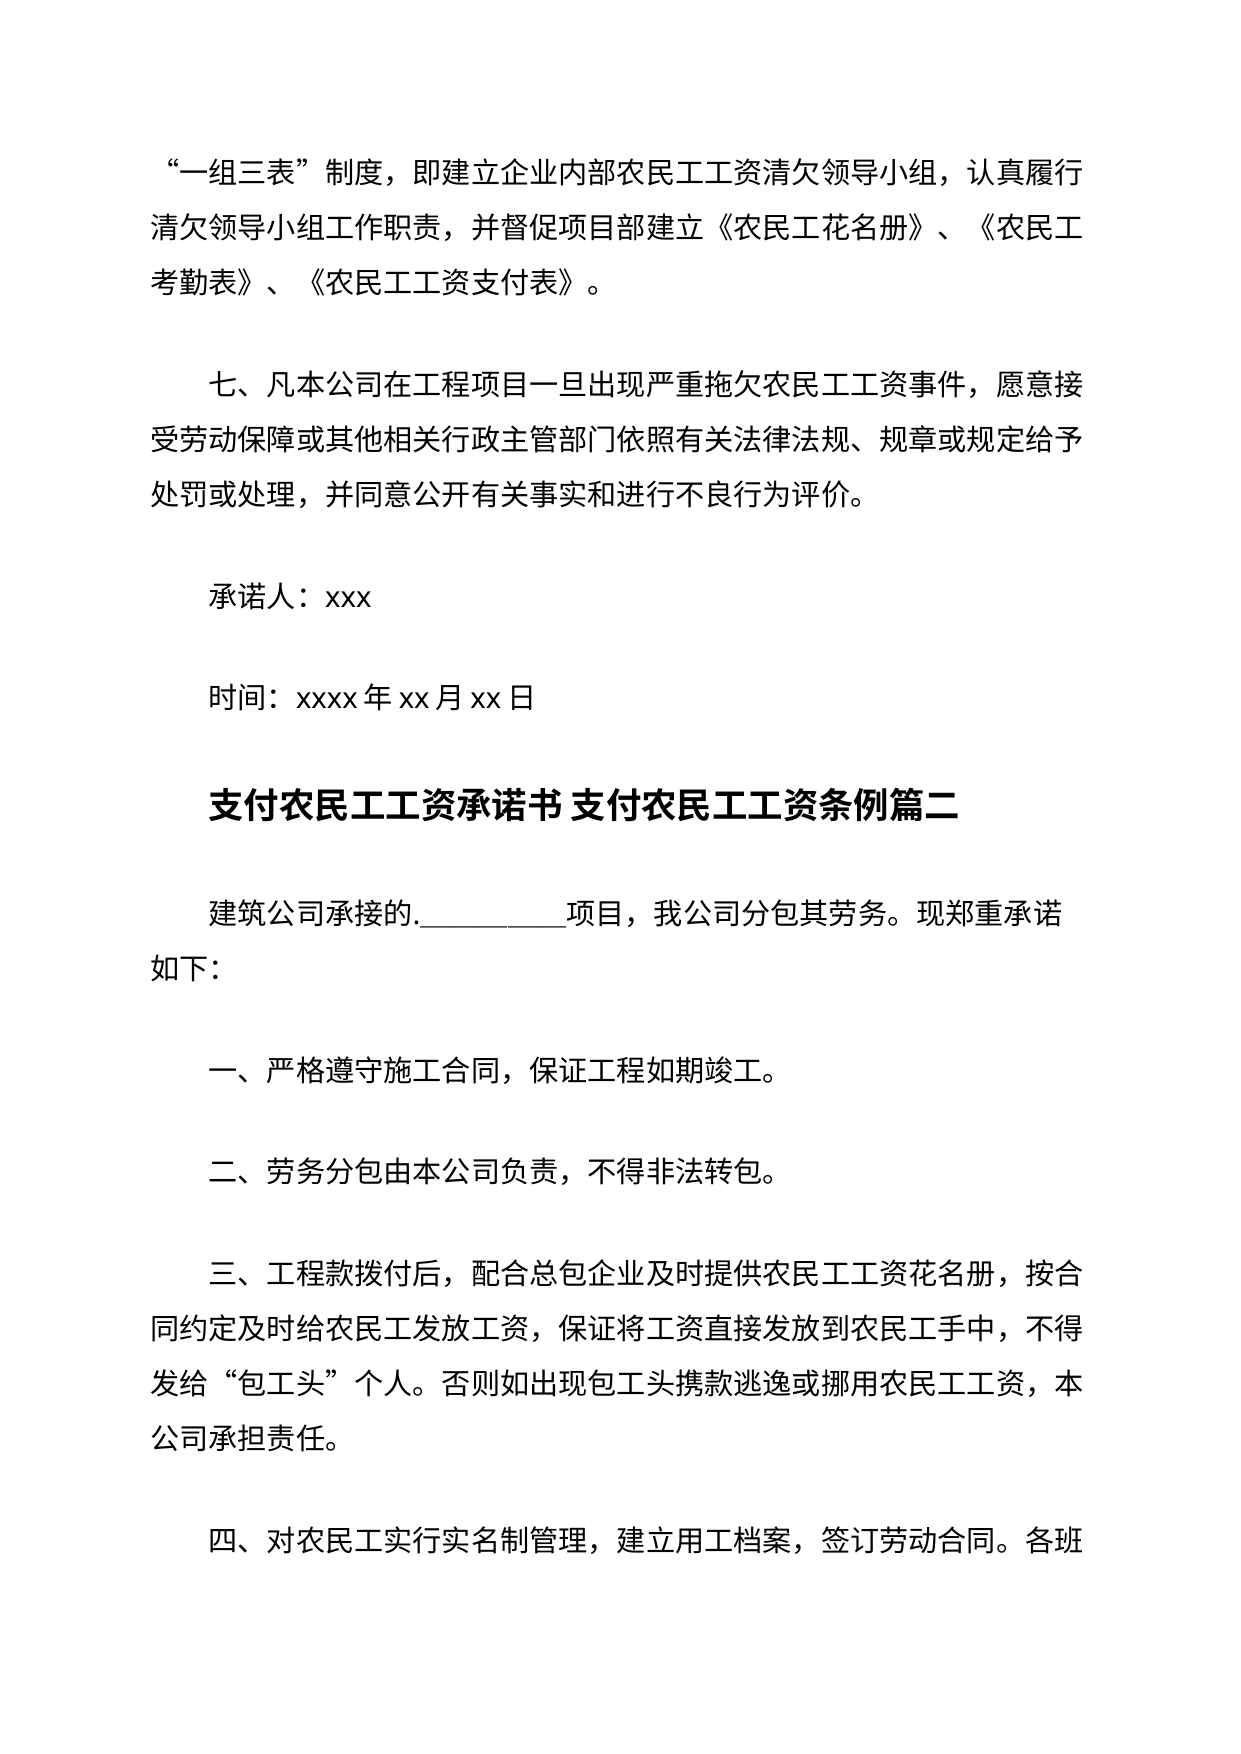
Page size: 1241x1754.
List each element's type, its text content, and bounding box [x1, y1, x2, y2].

text 建筑公司承接的.＿＿＿＿＿项目，我公司分包其劳务。现郑重承诺如下： [150, 891, 1090, 988]
text 时间：xxxx年xx月xx日 [150, 675, 1090, 717]
text 七、凡本公司在工程项目一旦出现严重拖欠农民工工资事件，愿意接受劳动保障或其他相关行政主管部门依照有关法律法规、规章或规定给予处罚或处理，并同意公开有关事实和进行不良行为评价。 [150, 362, 1090, 514]
text 一、严格遵守施工合同，保证工程如期竣工。 [150, 1047, 1090, 1089]
text 承诺人：xxx [150, 573, 1090, 616]
text 三、工程款拨付后，配合总包企业及时提供农民工工资花名册，按合同约定及时给农民工发放工资，保证将工资直接发放到农民工手中，不得发给“包工头”个人。否则如出现包工头携款逃逸或挪用农民工工资，本公司承担责任。 [150, 1251, 1090, 1458]
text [150, 150, 1090, 302]
text 支付农民工工资承诺书 支付农民工工资条例篇二 [150, 777, 1090, 828]
text 二、劳务分包由本公司负责，不得非法转包。 [150, 1149, 1090, 1191]
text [150, 1517, 1090, 1559]
